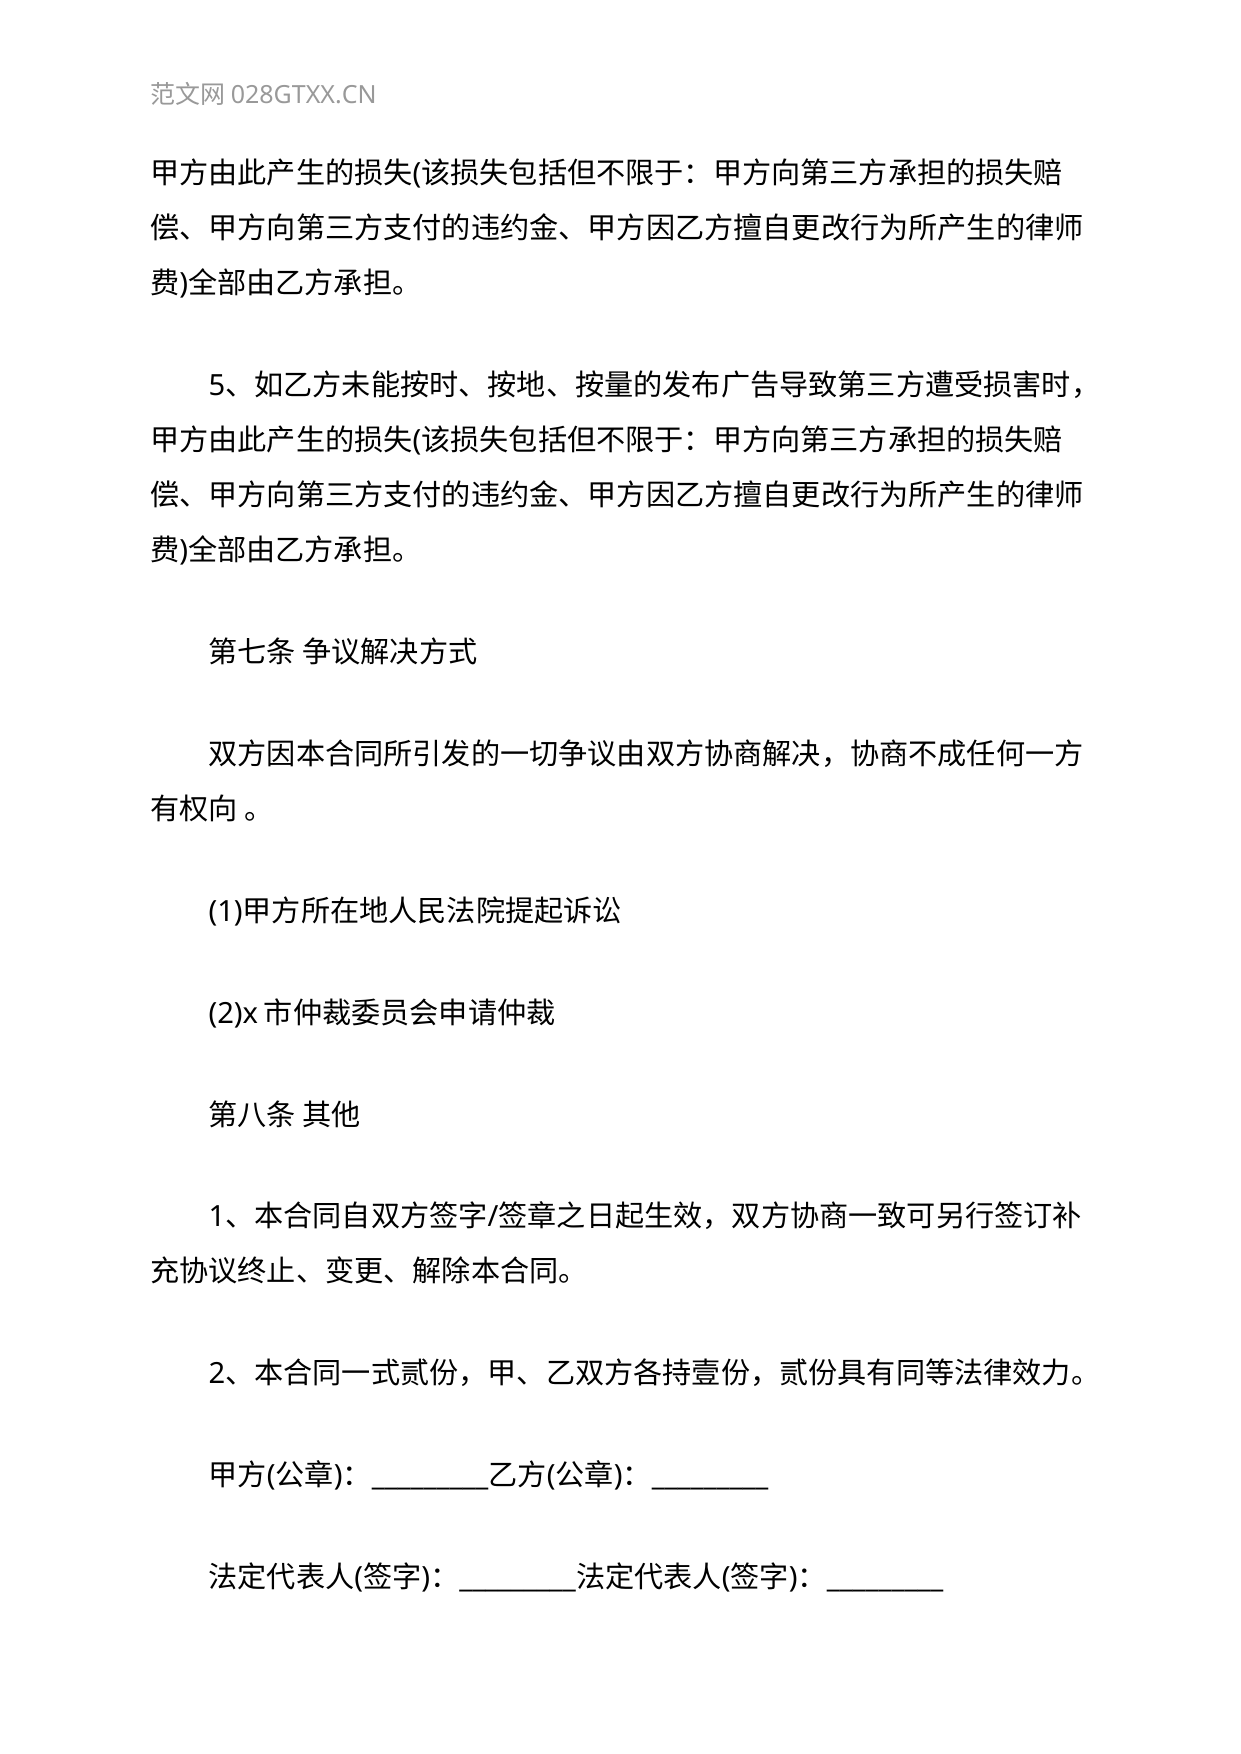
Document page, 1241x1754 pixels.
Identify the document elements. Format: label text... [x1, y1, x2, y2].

text 双方因本合同所引发的一切争议由双方协商解决，协商不成任何一方有权向 。 [150, 731, 1090, 828]
text 第八条 其他 [150, 1091, 1090, 1133]
text 2、本合同一式贰份，甲、乙双方各持壹份，贰份具有同等法律效力。 [150, 1350, 1090, 1392]
text (1)甲方所在地人民法院提起诉讼 [150, 887, 1090, 929]
text 1、本合同自双方签字/签章之日起生效，双方协商一致可另行签订补充协议终止、变更、解除本合同。 [150, 1193, 1090, 1290]
text 5、如乙方未能按时、按地、按量的发布广告导致第三方遭受损害时，甲方由此产生的损失(该损失包括但不限于：甲方向第三方承担的损失赔偿、甲方向第三方支付的违约金、甲方因乙方擅自更改行为所产生的律师费)全部由乙方承担。 [150, 362, 1090, 569]
text 第七条 争议解决方式 [150, 629, 1090, 671]
text 法定代表人(签字)：_________法定代表人(签字)：_________ [150, 1554, 1090, 1596]
text (2)x市仲裁委员会申请仲裁 [150, 989, 1090, 1032]
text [150, 150, 1090, 302]
text 甲方(公章)：_________乙方(公章)：_________ [150, 1452, 1090, 1494]
